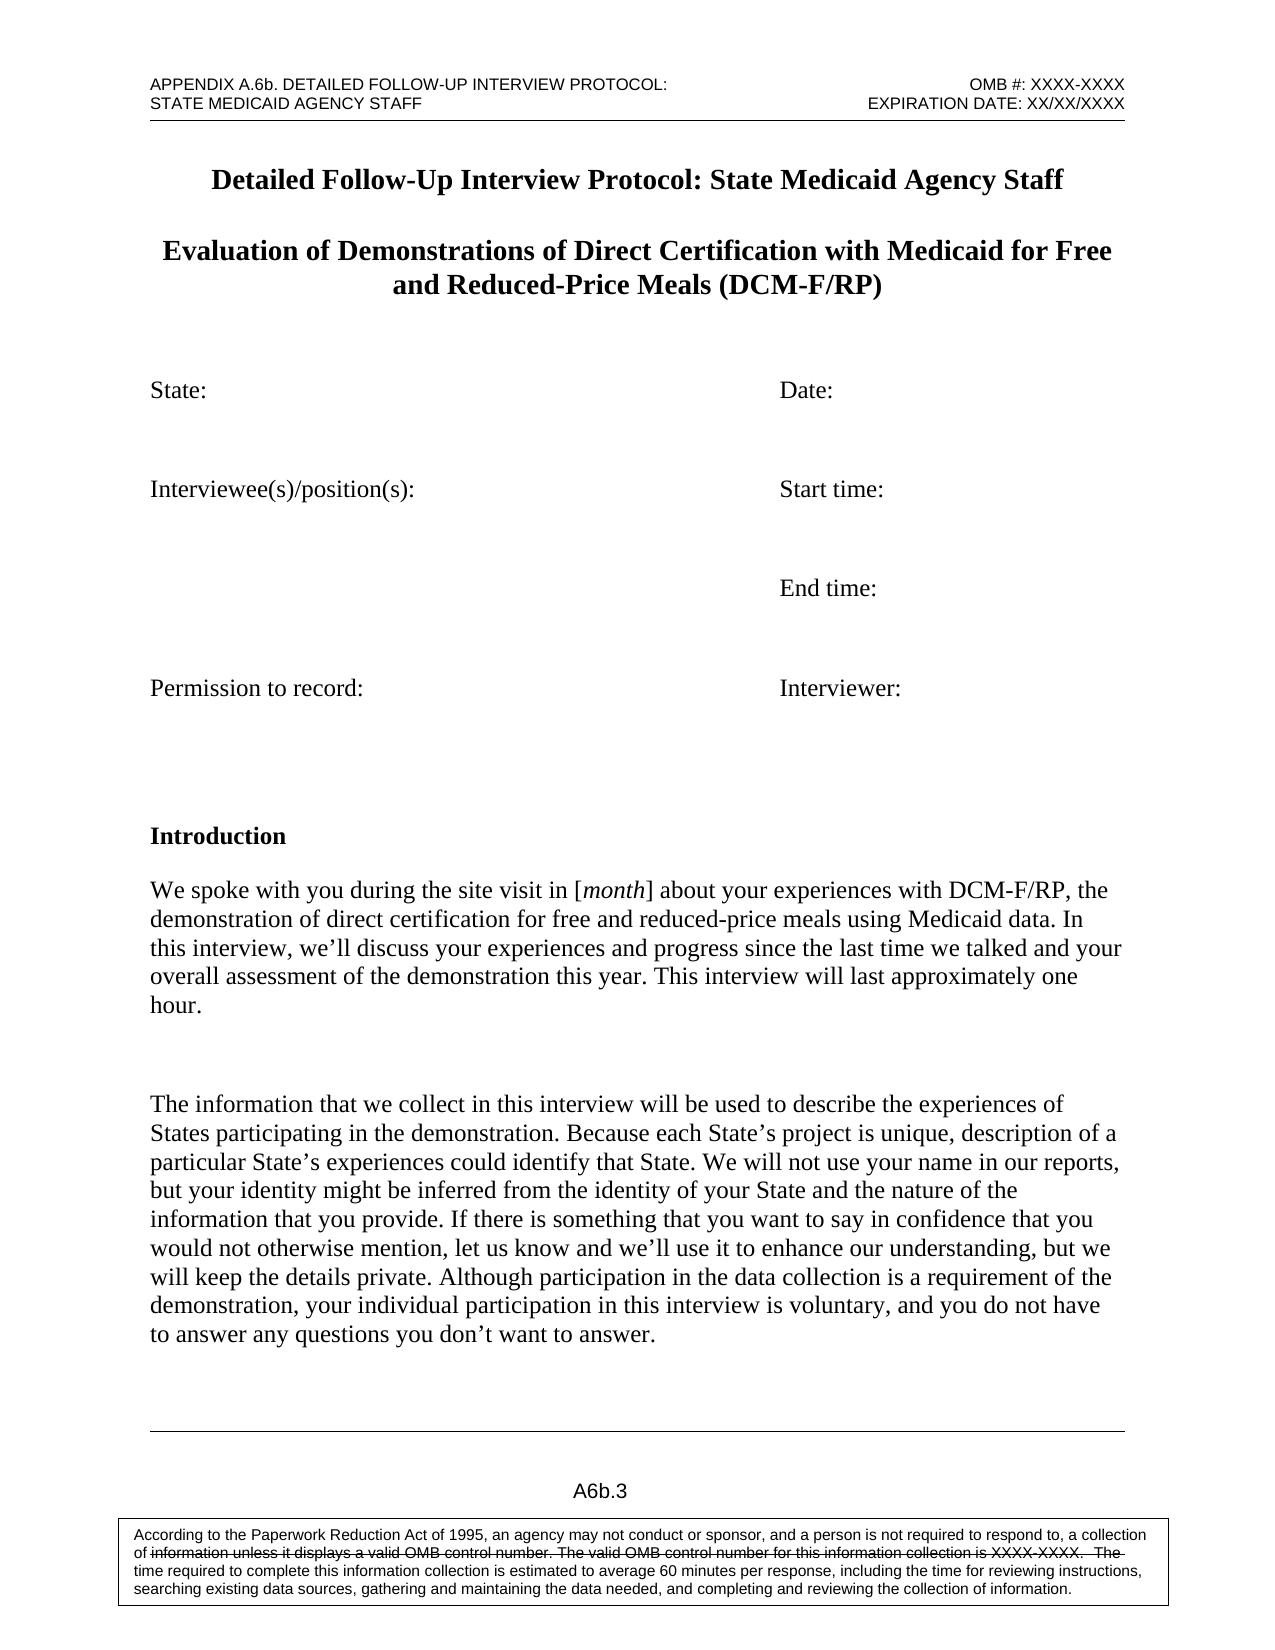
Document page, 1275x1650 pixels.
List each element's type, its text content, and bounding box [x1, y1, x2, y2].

subtitle Evaluation of Demonstrations of Direct Certification with Medicaid for Free and Reduced-Price Meals (DCM-F/RP) [150, 233, 1125, 301]
subtitle Introduction [150, 821, 1125, 850]
table_header State: [139, 375, 768, 474]
table_cell Start time: [768, 474, 1114, 573]
table_cell Interviewee(s)/position(s): [139, 474, 768, 673]
table_cell Interviewer: [768, 673, 1114, 772]
text We spoke with you during the site visit in [month] about your experiences with DCM-F/RP, the demonstration of direct certification for free and reduced-price meals using Medicaid data. In this interview, we’ll discuss your experiences and progress since the last time we talked and your overall assessment of the demonstration this year. This interview will last approximately one hour. [150, 875, 1125, 1019]
table_header Date: [768, 375, 1114, 474]
table_cell Permission to record: [139, 673, 768, 772]
subtitle Detailed Follow-Up Interview Protocol: State Medicaid Agency Staff [150, 162, 1125, 196]
table_cell End time: [768, 574, 1114, 673]
text The information that we collect in this interview will be used to describe the experiences of States participating in the demonstration. Because each State’s project is unique, description of a particular State’s experiences could identify that State. We will not use your name in our reports, but your identity might be inferred from the identity of your State and the nature of the information that you provide. If there is something that you want to say in confidence that you would not otherwise mention, let us know and we’ll use it to enhance our understanding, but we will keep the details private. Although participation in the data collection is a requirement of the demonstration, your individual participation in this interview is voluntary, and you do not have to answer any questions you don’t want to answer. [150, 1089, 1125, 1348]
